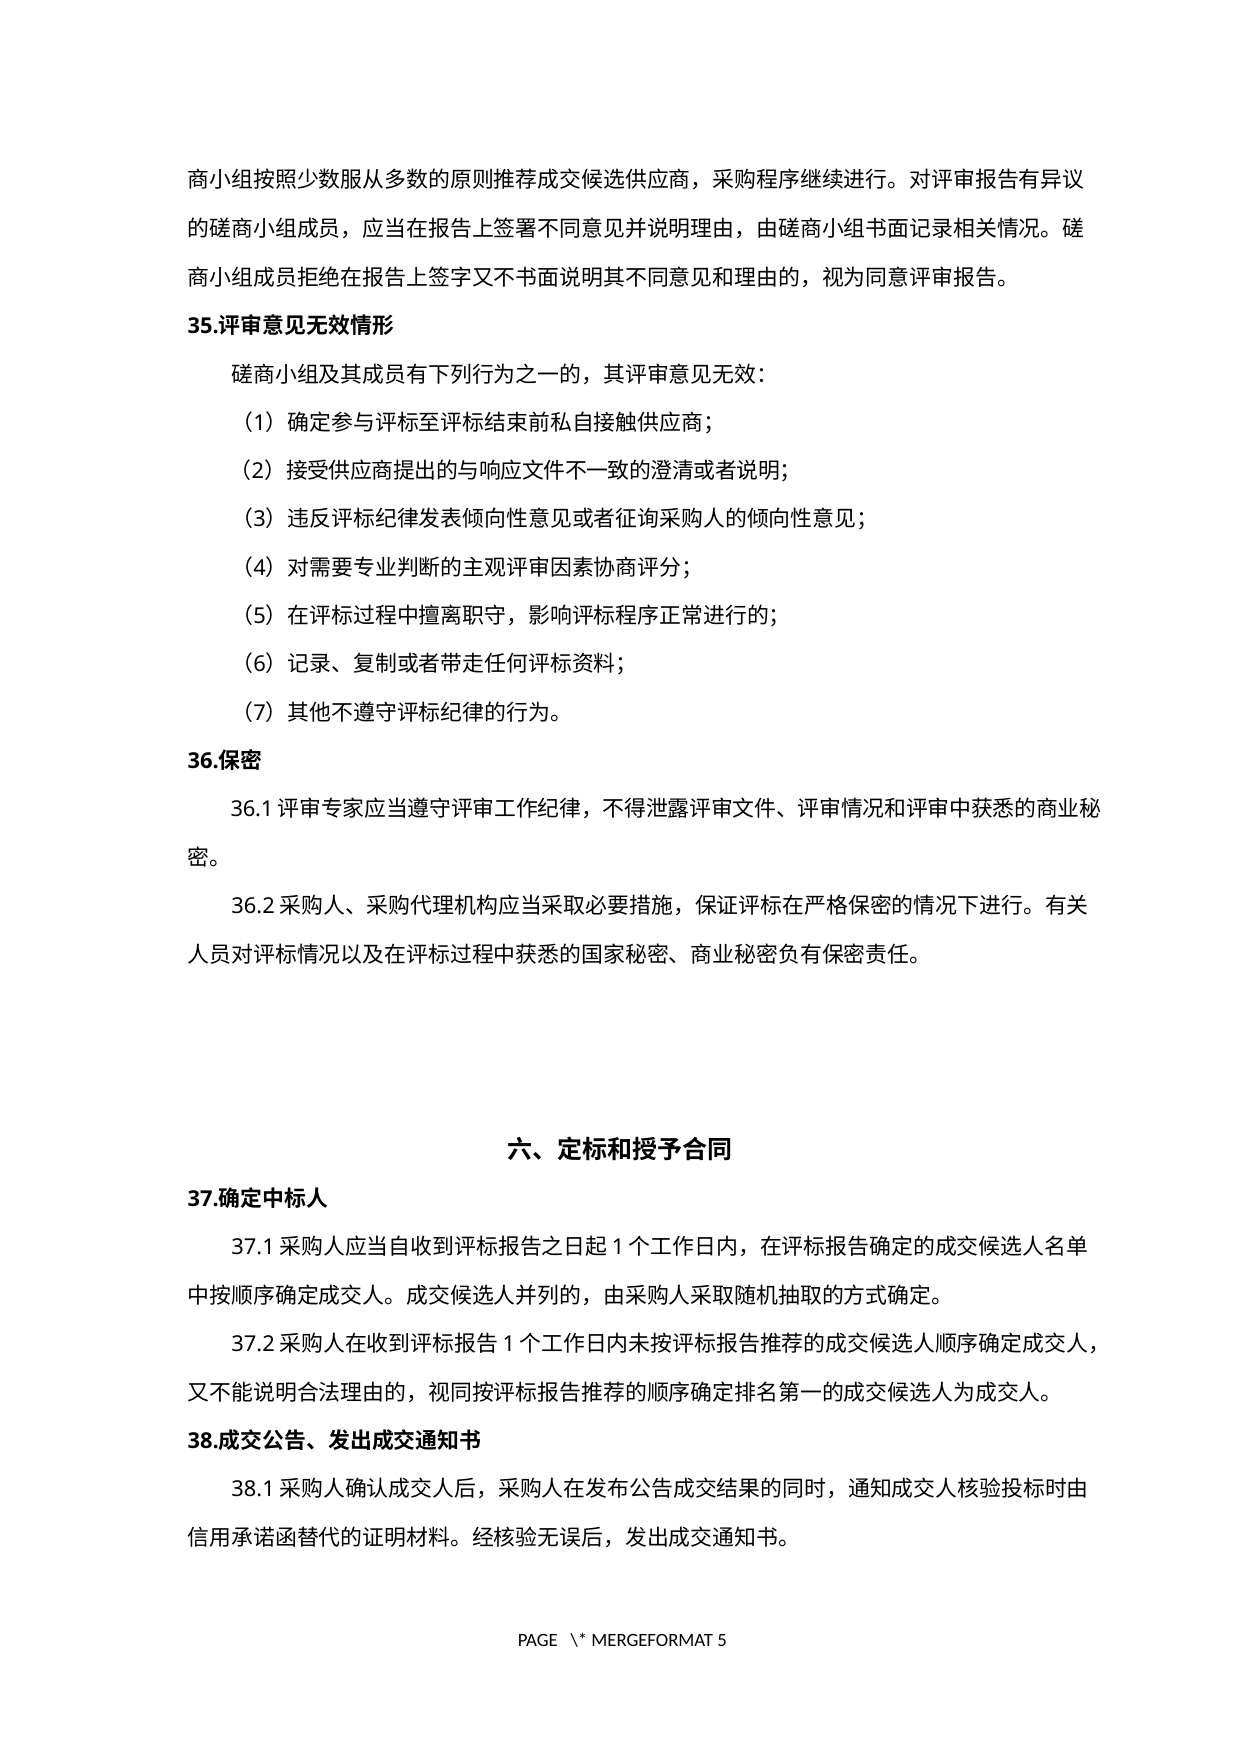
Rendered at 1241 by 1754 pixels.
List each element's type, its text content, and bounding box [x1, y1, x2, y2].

list 37.确定中标人 [187, 1180, 1106, 1213]
text （4）对需要专业判断的主观评审因素协商评分； [187, 549, 1106, 582]
text （6）记录、复制或者带走任何评标资料； [187, 646, 1106, 679]
text （5）在评标过程中擅离职守，影响评标程序正常进行的； [187, 598, 1106, 630]
list 36.保密 [187, 743, 1106, 775]
text 37.1采购人应当自收到评标报告之日起1个工作日内，在评标报告确定的成交候选人名单中按顺序确定成交人。成交候选人并列的，由采购人采取随机抽取的方式确定。 [187, 1229, 1106, 1310]
text 38.1采购人确认成交人后，采购人在发布公告成交结果的同时，通知成交人核验投标时由信用承诺函替代的证明材料。经核验无误后，发出成交通知书。 [187, 1471, 1106, 1552]
text （7）其他不遵守评标纪律的行为。 [187, 694, 1106, 727]
text 六、定标和授予合同 [187, 1115, 1053, 1180]
text （3）违反评标纪律发表倾向性意见或者征询采购人的倾向性意见； [187, 501, 1106, 534]
list 35.评审意见无效情形 [187, 308, 1106, 340]
list 38.成交公告、发出成交通知书 [187, 1423, 1106, 1455]
text 36.2采购人、采购代理机构应当采取必要措施，保证评标在严格保密的情况下进行。有关人员对评标情况以及在评标过程中获悉的国家秘密、商业秘密负有保密责任。 [187, 888, 1106, 969]
text （1）确定参与评标至评标结束前私自接触供应商； [187, 404, 1106, 437]
text 36.1评审专家应当遵守评审工作纪律，不得泄露评审文件、评审情况和评审中获悉的商业秘密。 [187, 791, 1106, 872]
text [187, 162, 1106, 292]
text 磋商小组及其成员有下列行为之一的，其评审意见无效： [187, 356, 1106, 389]
text （2）接受供应商提出的与响应文件不一致的澄清或者说明； [187, 453, 1106, 485]
text 37.2采购人在收到评标报告1个工作日内未按评标报告推荐的成交候选人顺序确定成交人，又不能说明合法理由的，视同按评标报告推荐的顺序确定排名第一的成交候选人为成交人。 [187, 1326, 1106, 1407]
